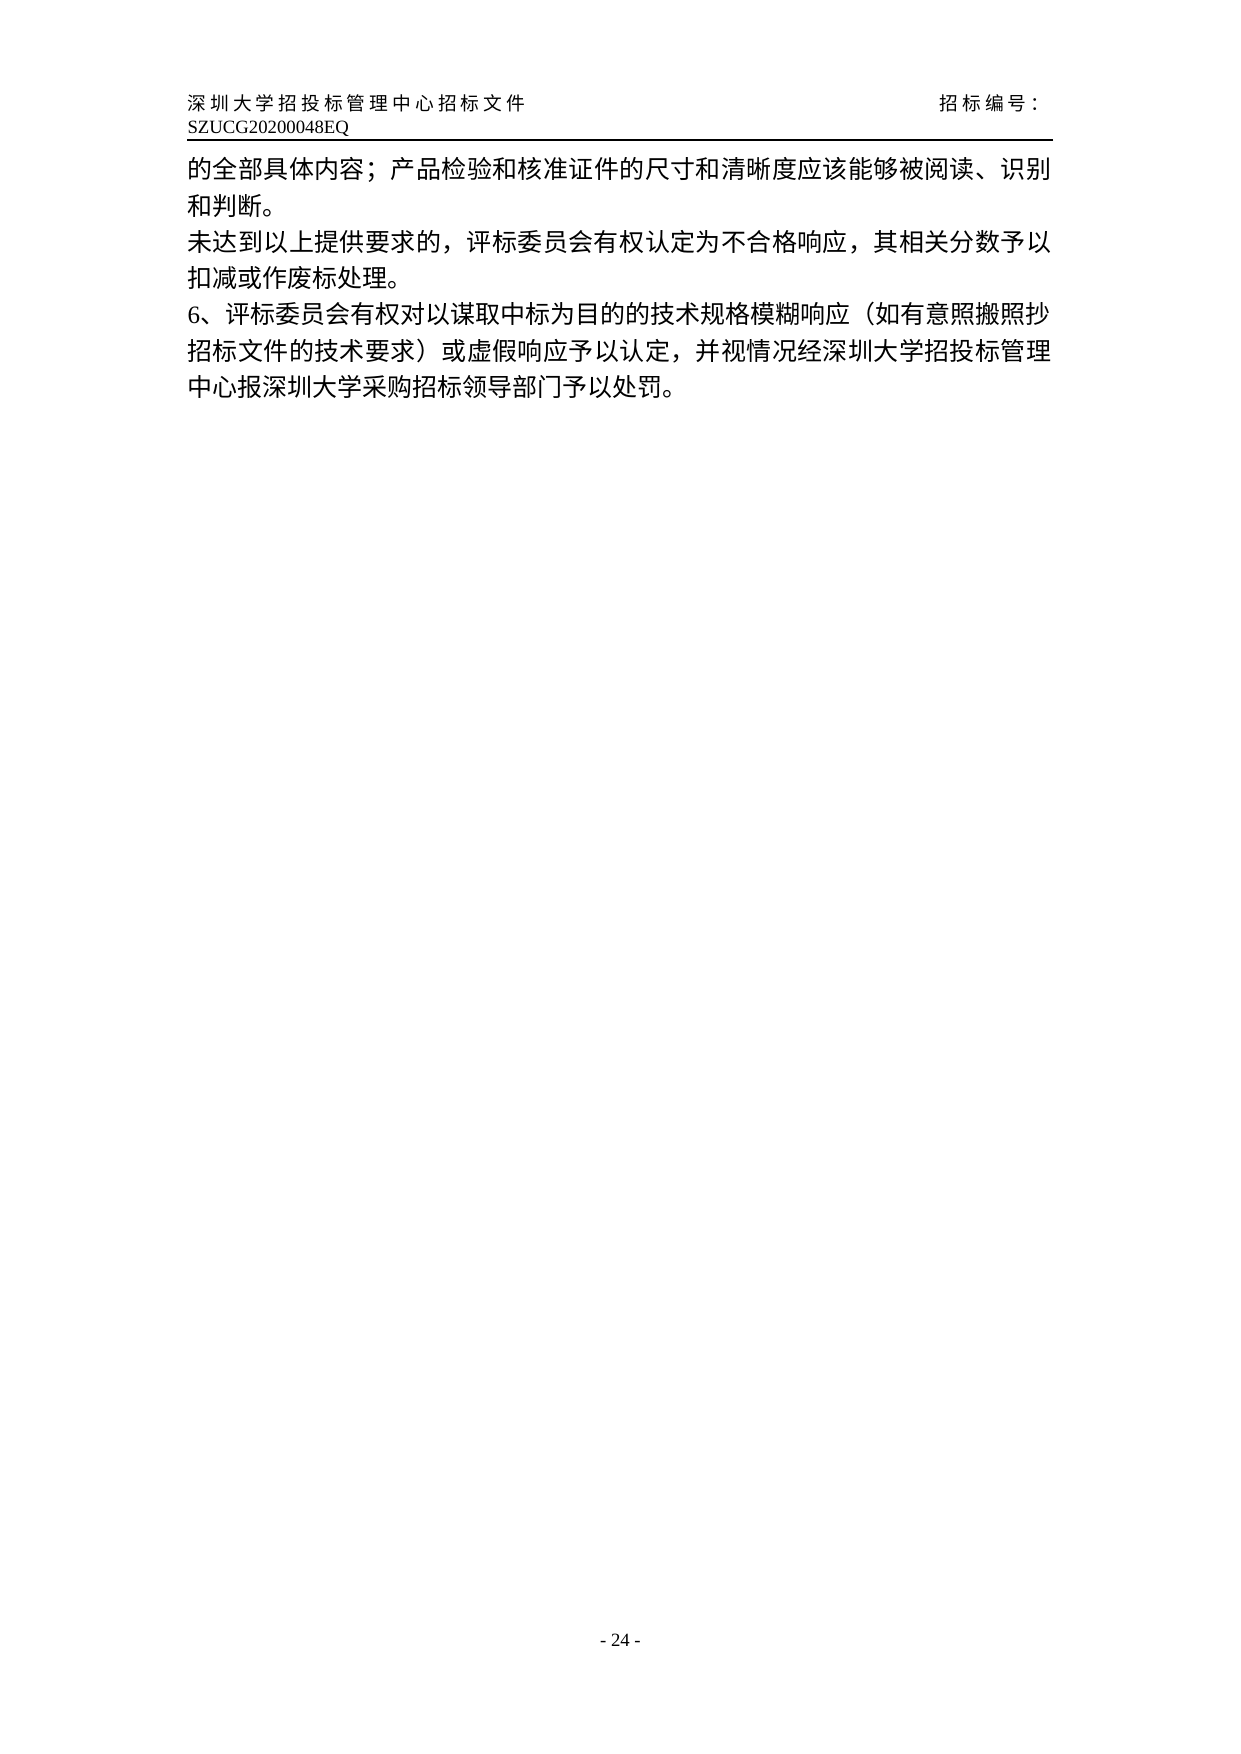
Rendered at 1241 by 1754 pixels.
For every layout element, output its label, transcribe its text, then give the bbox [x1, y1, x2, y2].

text 6、评标委员会有权对以谋取中标为目的的技术规格模糊响应（如有意照搬照抄招标文件的技术要求）或虚假响应予以认定，并视情况经深圳大学招投标管理中心报深圳大学采购招标领导部门予以处罚。 [187, 295, 1053, 404]
text 未达到以上提供要求的，评标委员会有权认定为不合格响应，其相关分数予以扣减或作废标处理。 [187, 222, 1053, 295]
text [187, 150, 1053, 222]
